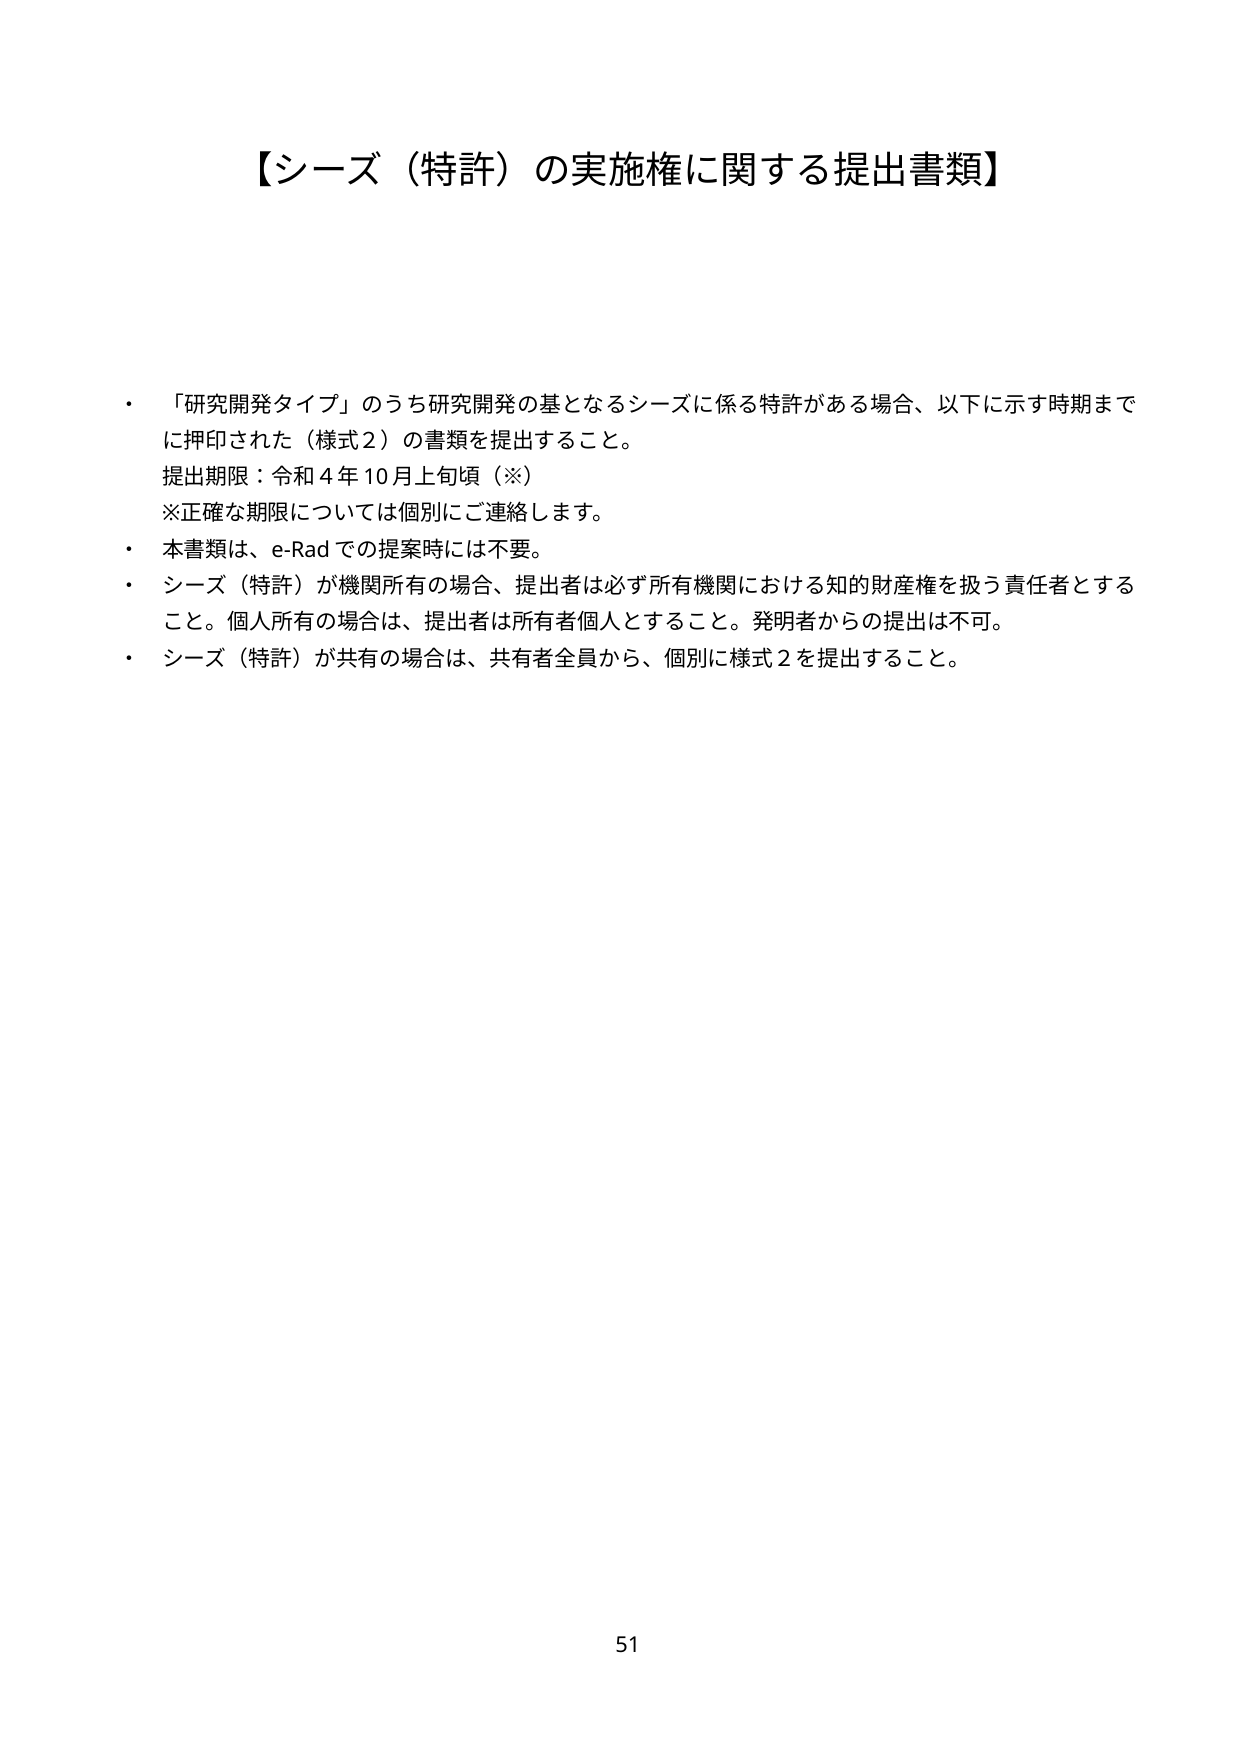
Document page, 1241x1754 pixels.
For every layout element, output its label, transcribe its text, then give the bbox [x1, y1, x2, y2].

list 「研究開発タイプ」のうち研究開発の基となるシーズに係る特許がある場合、以下に示す時期までに押印された（様式２）の書類を提出すること。 [118, 384, 1137, 457]
list シーズ（特許）が機関所有の場合、提出者は必ず所有機関における知的財産権を扱う責任者とすること。個人所有の場合は、提出者は所有者個人とすること。発明者からの提出は不可。 [118, 566, 1137, 638]
list シーズ（特許）が共有の場合は、共有者全員から、個別に様式２を提出すること。 [118, 638, 1137, 674]
text 【シーズ（特許）の実施権に関する提出書類】 [118, 131, 1137, 203]
list 本書類は、e-Radでの提案時には不要。 [118, 529, 1137, 566]
list 提出期限：令和４年10月上旬頃（※） [162, 457, 1137, 493]
list ※正確な期限については個別にご連絡します。 [162, 493, 1137, 529]
